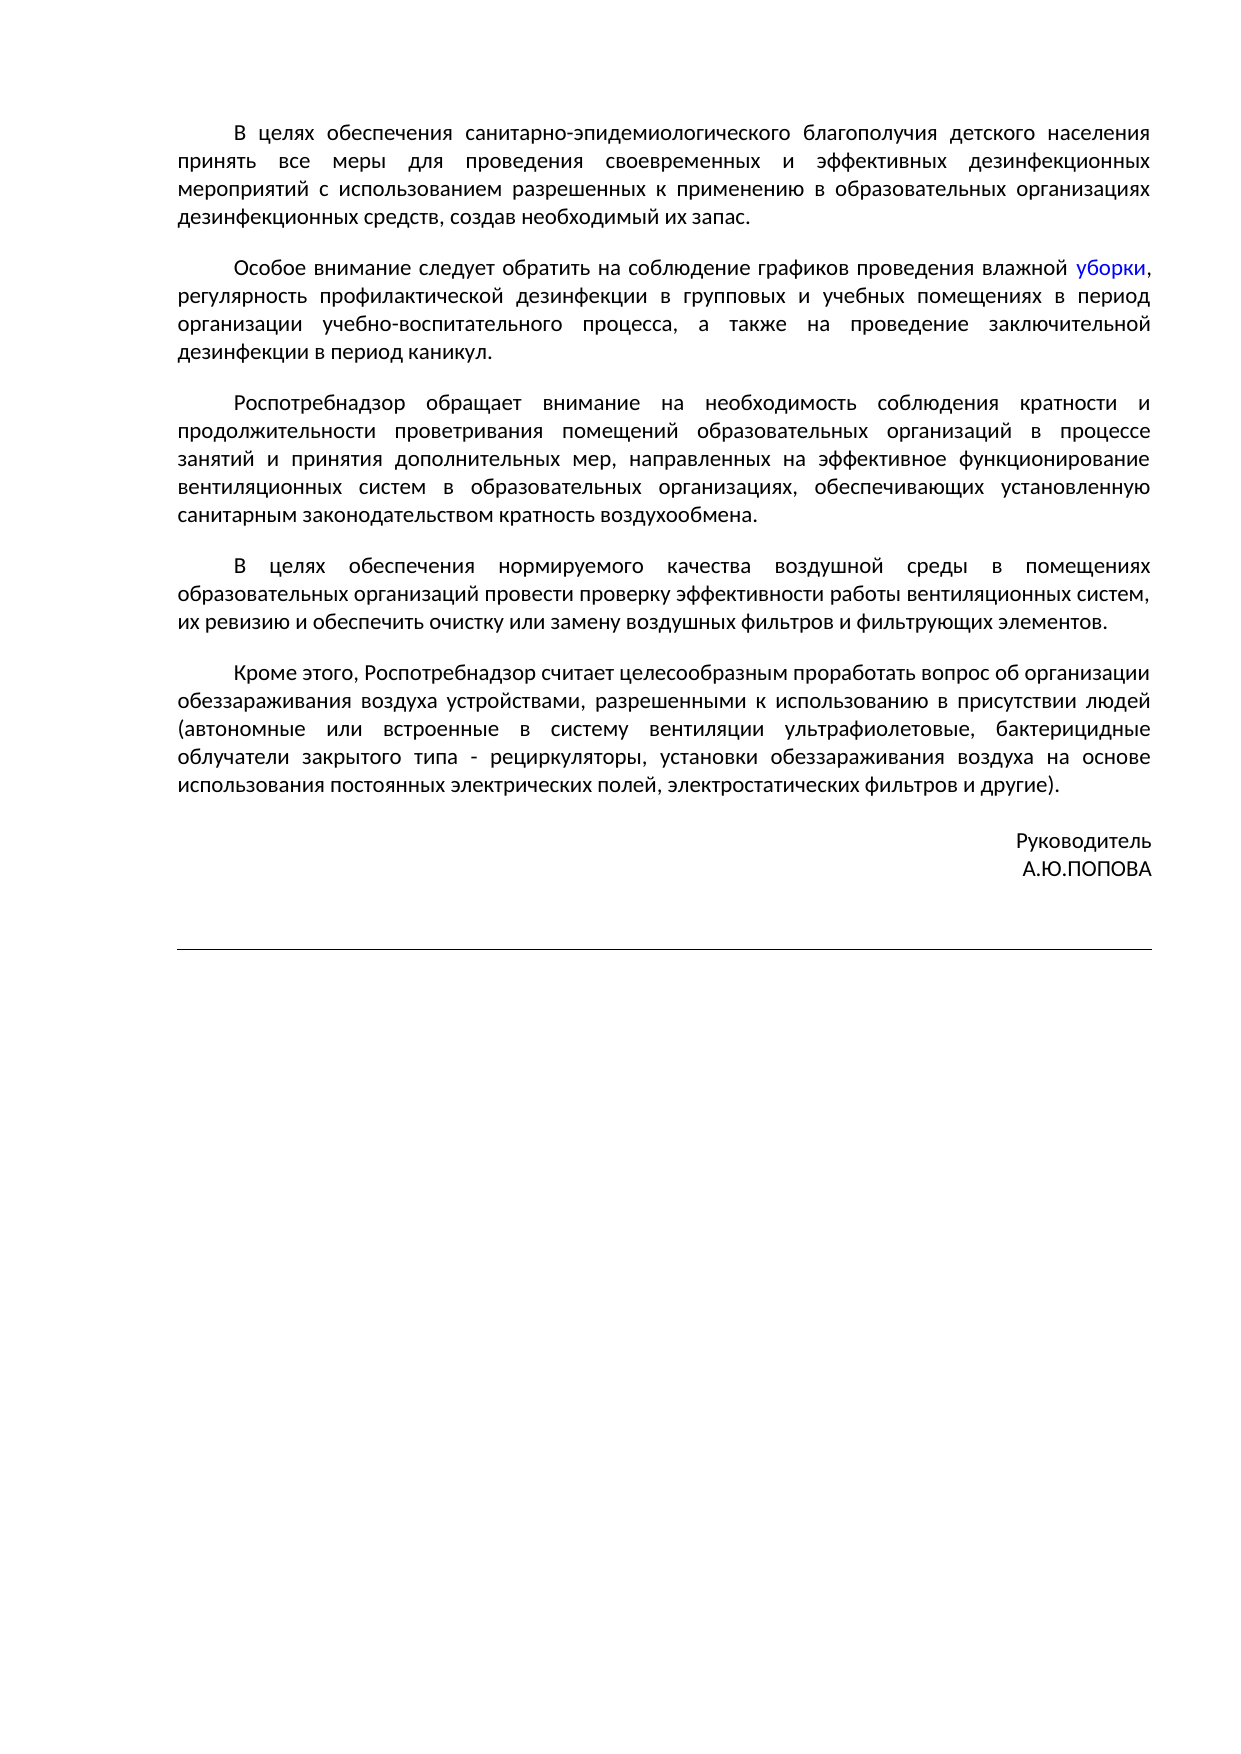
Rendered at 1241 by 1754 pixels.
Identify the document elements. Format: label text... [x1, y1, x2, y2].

text В целях обеспечения нормируемого качества воздушной среды в помещениях образовательных организаций провести проверку эффективности работы вентиляционных систем, их ревизию и обеспечить очистку или замену воздушных фильтров и фильтрующих элементов. [177, 551, 1152, 635]
text А.Ю.ПОПОВА [177, 854, 1152, 882]
text Кроме этого, Роспотребнадзор считает целесообразным проработать вопрос об организации обеззараживания воздуха устройствами, разрешенными к использованию в присутствии людей (автономные или встроенные в систему вентиляции ультрафиолетовые, бактерицидные облучатели закрытого типа - рециркуляторы, установки обеззараживания воздуха на основе использования постоянных электрических полей, электростатических фильтров и другие). [177, 658, 1152, 798]
text Роспотребнадзор обращает внимание на необходимость соблюдения кратности и продолжительности проветривания помещений образовательных организаций в процессе занятий и принятия дополнительных мер, направленных на эффективное функционирование вентиляционных систем в образовательных организациях, обеспечивающих установленную санитарным законодательством кратность воздухообмена. [177, 388, 1152, 528]
text Руководитель [177, 826, 1152, 854]
text В целях обеспечения санитарно-эпидемиологического благополучия детского населения принять все меры для проведения своевременных и эффективных дезинфекционных мероприятий с использованием разрешенных к применению в образовательных организациях дезинфекционных средств, создав необходимый их запас. [177, 118, 1152, 230]
text Особое внимание следует обратить на соблюдение графиков проведения влажной уборки, регулярность профилактической дезинфекции в групповых и учебных помещениях в период организации учебно-воспитательного процесса, а также на проведение заключительной дезинфекции в период каникул. [177, 253, 1152, 365]
